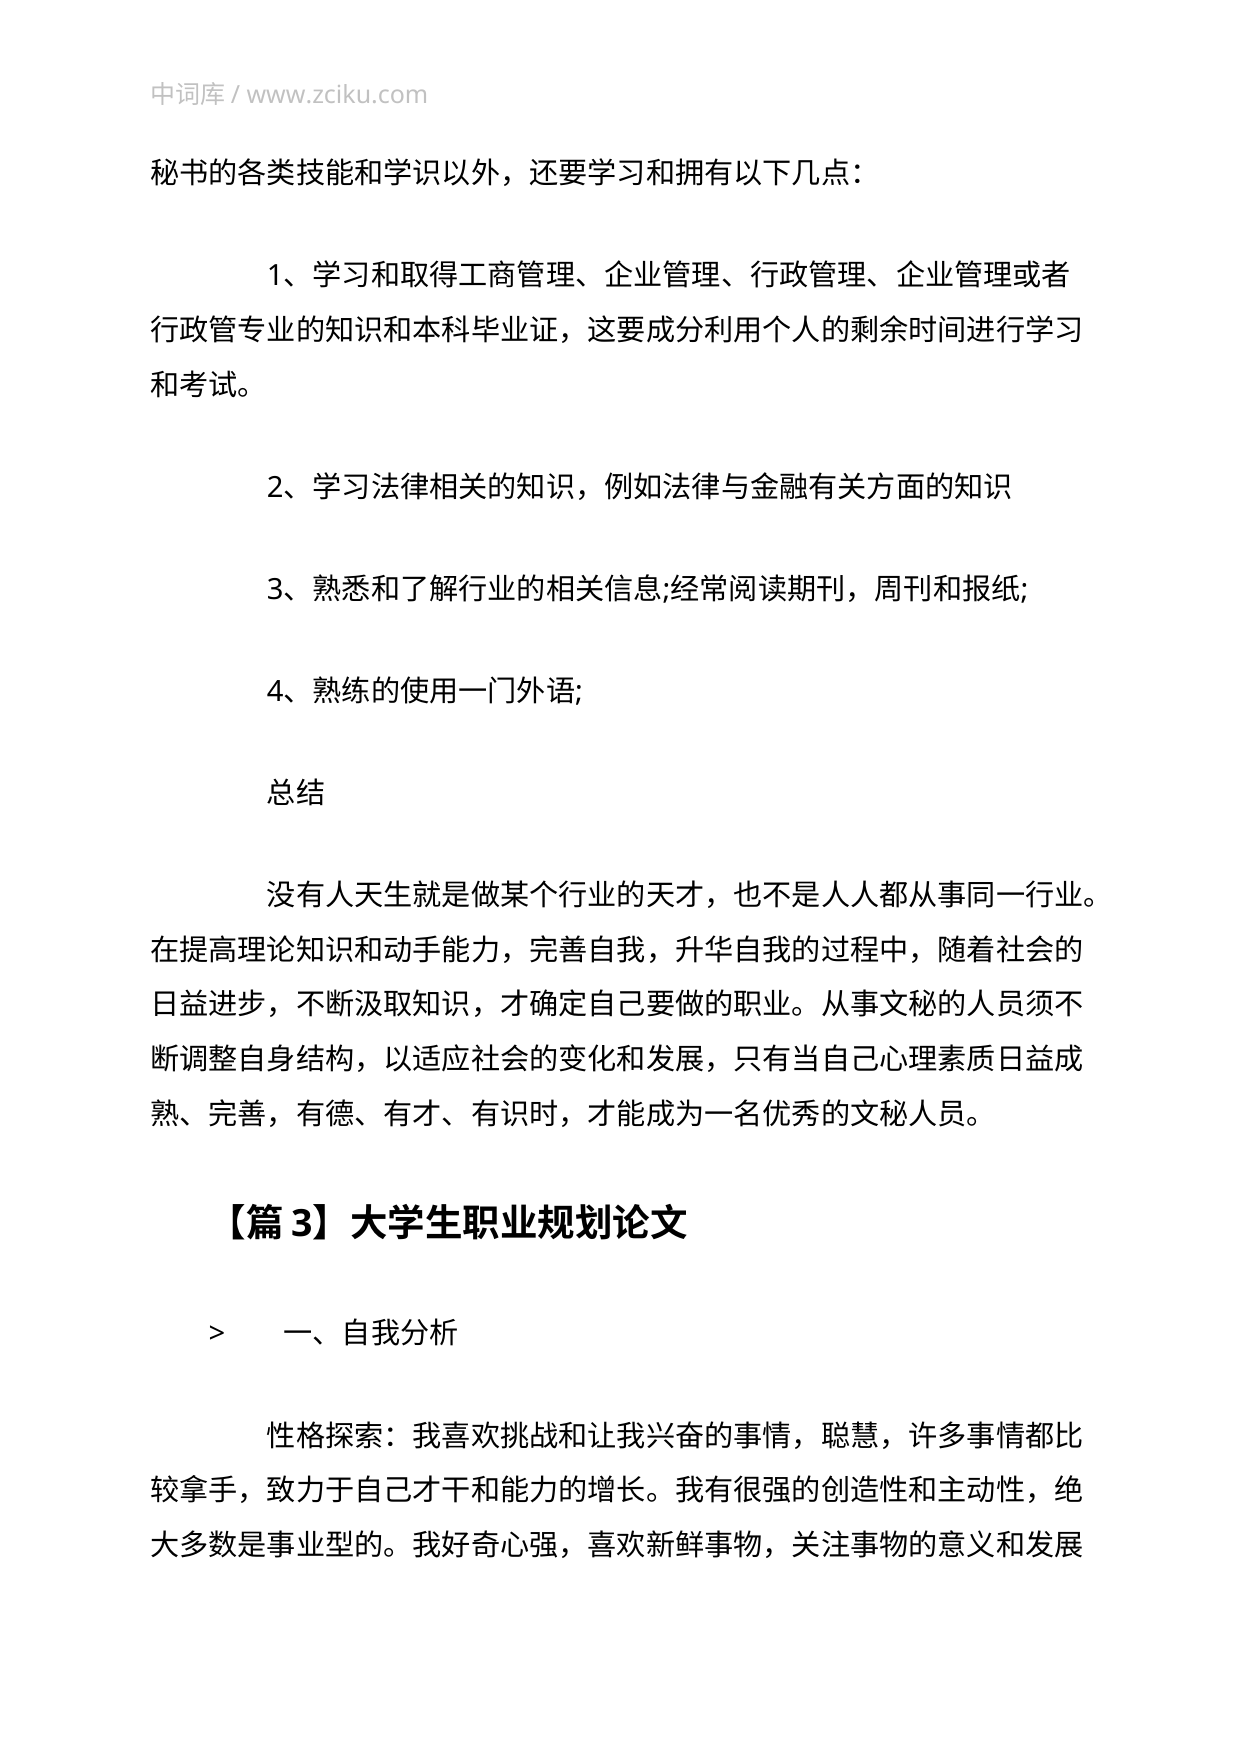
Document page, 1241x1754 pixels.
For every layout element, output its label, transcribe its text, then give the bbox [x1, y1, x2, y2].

text 2、学习法律相关的知识，例如法律与金融有关方面的知识 [150, 463, 1090, 506]
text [150, 150, 1090, 192]
text > 一、自我分析 [150, 1310, 1090, 1352]
text 3、熟悉和了解行业的相关信息;经常阅读期刊，周刊和报纸; [150, 565, 1090, 608]
text 1、学习和取得工商管理、企业管理、行政管理、企业管理或者行政管专业的知识和本科毕业证，这要成分利用个人的剩余时间进行学习和考试。 [150, 252, 1090, 404]
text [150, 1412, 1090, 1564]
text 【篇3】大学生职业规划论文 [150, 1192, 1090, 1247]
text 总结 [150, 769, 1090, 812]
text 4、熟练的使用一门外语; [150, 667, 1090, 710]
text 没有人天生就是做某个行业的天才，也不是人人都从事同一行业。在提高理论知识和动手能力，完善自我，升华自我的过程中，随着社会的日益进步，不断汲取知识，才确定自己要做的职业。从事文秘的人员须不断调整自身结构，以适应社会的变化和发展，只有当自己心理素质日益成熟、完善，有德、有才、有识时，才能成为一名优秀的文秘人员。 [150, 871, 1090, 1133]
